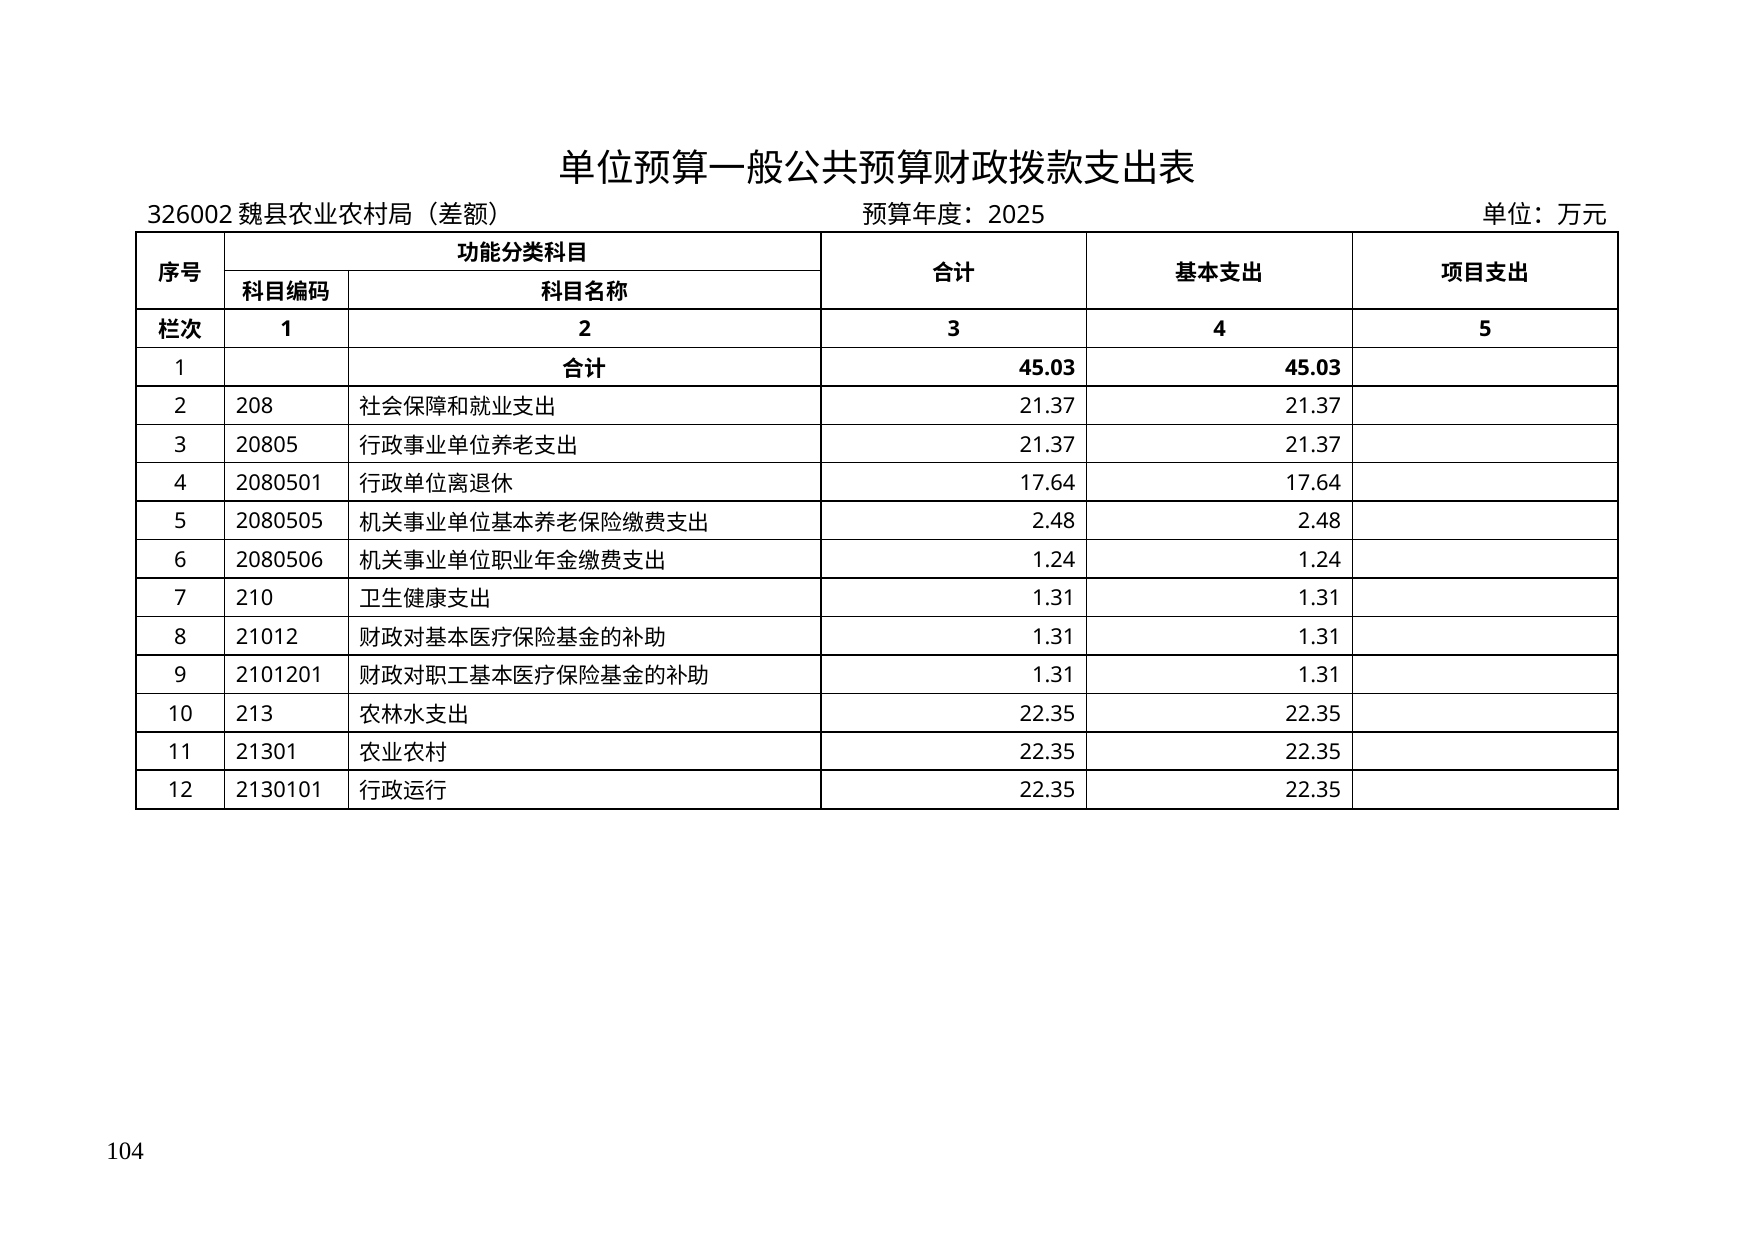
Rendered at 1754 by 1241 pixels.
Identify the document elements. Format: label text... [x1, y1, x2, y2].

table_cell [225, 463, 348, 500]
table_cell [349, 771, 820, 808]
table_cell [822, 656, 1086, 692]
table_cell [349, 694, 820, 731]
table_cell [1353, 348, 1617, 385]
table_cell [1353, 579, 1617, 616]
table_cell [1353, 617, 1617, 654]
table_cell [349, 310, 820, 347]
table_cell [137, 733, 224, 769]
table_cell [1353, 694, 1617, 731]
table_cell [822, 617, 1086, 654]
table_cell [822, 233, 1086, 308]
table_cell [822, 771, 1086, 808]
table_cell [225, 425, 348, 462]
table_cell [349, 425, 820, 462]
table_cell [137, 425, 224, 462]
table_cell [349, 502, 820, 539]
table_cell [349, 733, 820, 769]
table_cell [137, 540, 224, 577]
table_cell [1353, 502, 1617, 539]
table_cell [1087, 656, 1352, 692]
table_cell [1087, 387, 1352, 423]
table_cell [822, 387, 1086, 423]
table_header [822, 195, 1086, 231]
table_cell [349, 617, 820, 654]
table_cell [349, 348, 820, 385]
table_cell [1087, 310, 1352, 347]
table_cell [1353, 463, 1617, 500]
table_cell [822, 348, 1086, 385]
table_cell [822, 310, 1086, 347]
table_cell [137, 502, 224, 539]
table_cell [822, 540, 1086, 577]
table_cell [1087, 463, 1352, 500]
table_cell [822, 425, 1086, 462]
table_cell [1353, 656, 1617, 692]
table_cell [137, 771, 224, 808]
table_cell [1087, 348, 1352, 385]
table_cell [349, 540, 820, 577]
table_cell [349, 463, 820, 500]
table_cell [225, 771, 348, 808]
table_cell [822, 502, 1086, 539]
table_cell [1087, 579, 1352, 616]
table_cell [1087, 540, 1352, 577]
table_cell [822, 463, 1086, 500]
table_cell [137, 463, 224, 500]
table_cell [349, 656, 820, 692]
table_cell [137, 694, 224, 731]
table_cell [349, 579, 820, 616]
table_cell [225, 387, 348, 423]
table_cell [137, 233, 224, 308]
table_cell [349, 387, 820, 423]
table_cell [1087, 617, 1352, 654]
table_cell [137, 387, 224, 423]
text 单位预算一般公共预算财政拨款支出表 [106, 142, 1648, 193]
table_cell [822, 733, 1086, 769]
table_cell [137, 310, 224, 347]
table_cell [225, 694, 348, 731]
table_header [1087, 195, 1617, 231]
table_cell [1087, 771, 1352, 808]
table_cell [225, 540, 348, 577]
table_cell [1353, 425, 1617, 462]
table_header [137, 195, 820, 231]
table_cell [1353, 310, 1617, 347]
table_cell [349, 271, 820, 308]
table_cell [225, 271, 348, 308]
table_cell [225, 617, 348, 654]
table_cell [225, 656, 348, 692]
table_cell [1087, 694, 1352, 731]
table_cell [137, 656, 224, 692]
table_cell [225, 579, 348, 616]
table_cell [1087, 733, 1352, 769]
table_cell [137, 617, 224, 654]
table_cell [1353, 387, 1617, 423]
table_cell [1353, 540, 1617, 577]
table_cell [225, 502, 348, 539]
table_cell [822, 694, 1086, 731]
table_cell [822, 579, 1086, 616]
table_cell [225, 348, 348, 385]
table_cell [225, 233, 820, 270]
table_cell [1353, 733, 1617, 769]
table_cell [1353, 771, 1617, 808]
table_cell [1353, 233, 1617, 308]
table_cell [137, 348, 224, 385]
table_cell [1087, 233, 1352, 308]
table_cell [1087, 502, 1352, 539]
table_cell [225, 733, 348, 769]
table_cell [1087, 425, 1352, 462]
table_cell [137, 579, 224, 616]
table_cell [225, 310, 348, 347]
